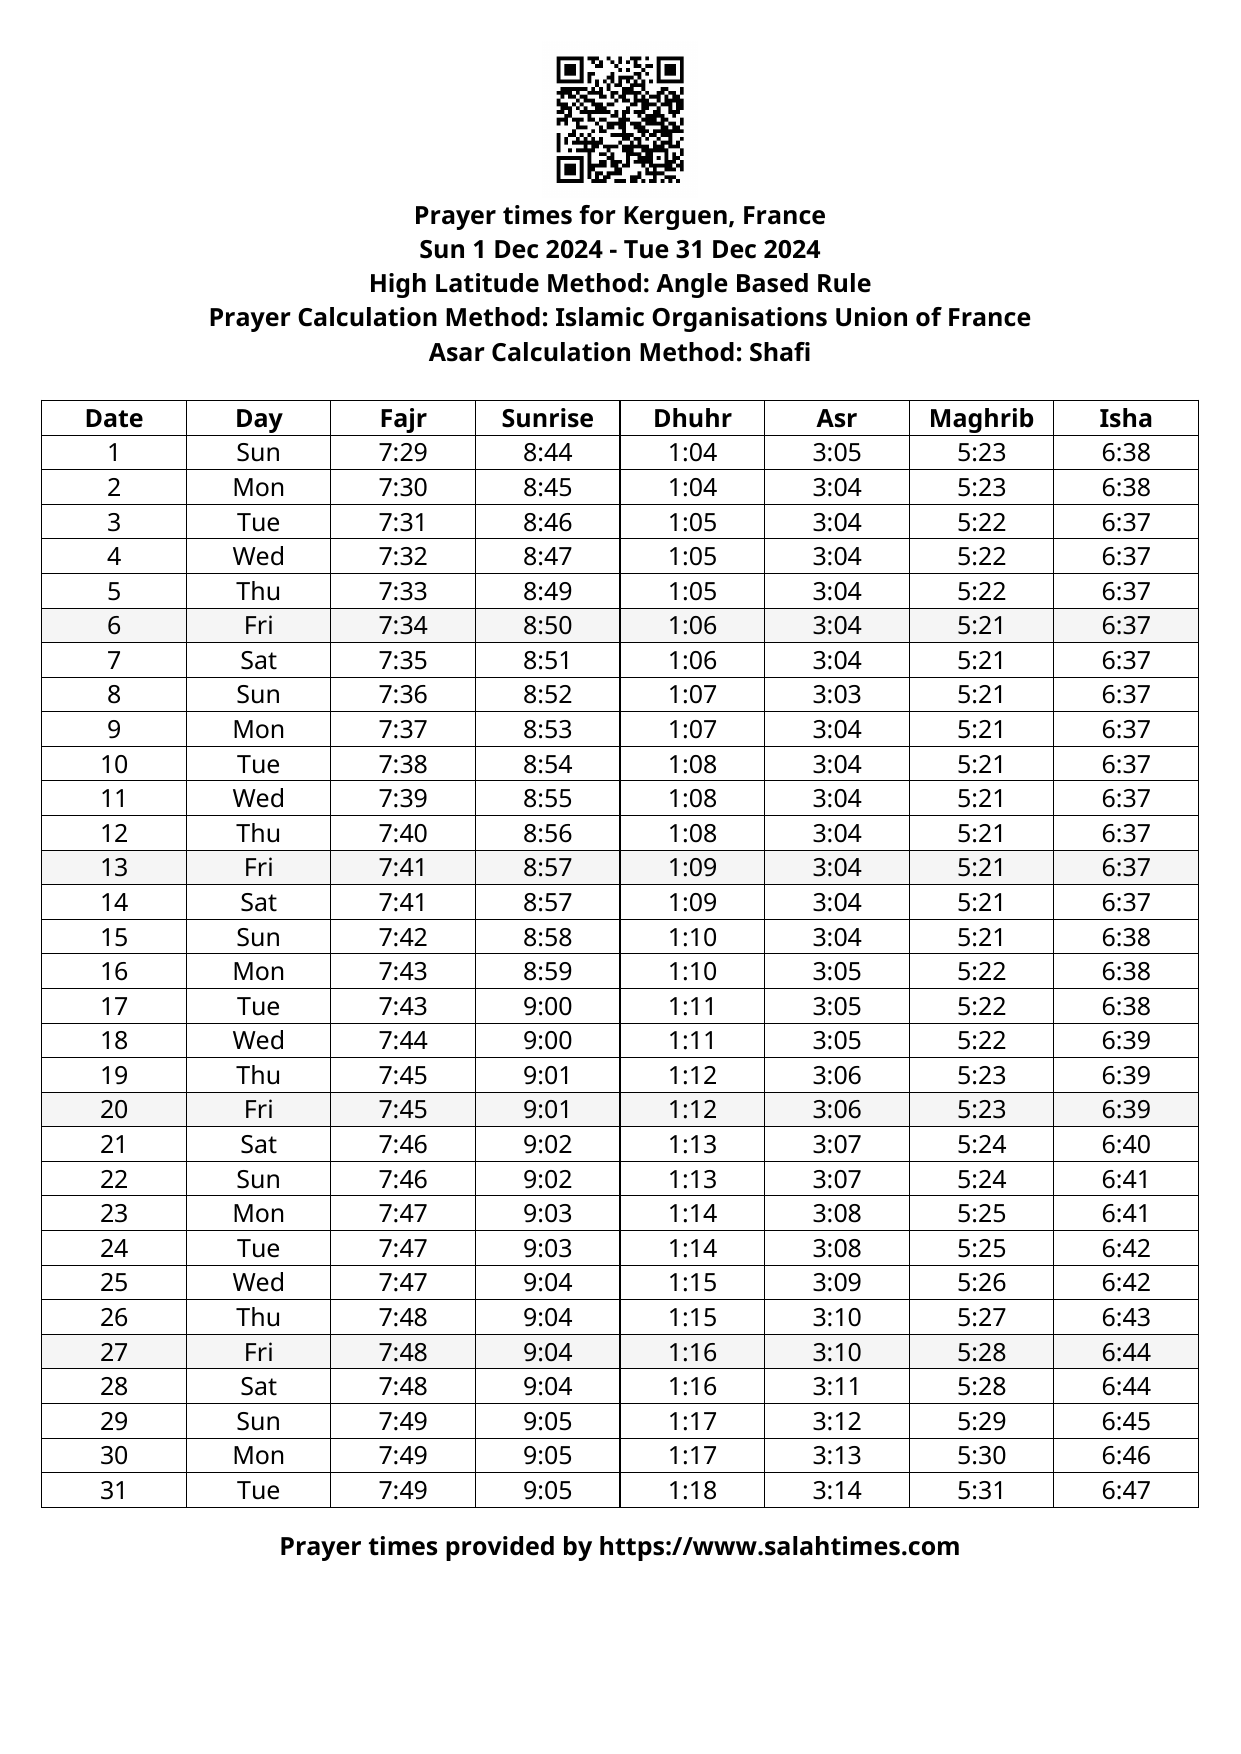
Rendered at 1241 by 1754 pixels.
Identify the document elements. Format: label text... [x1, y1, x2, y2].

table_cell 3:04 [765, 747, 909, 780]
table_cell 8:46 [476, 505, 619, 538]
table_cell 3:04 [765, 643, 909, 677]
table_cell 9:04 [476, 1369, 619, 1403]
table_cell 3:04 [765, 816, 909, 849]
table_cell 5:25 [910, 1231, 1053, 1264]
table_cell 5:22 [910, 539, 1053, 573]
table_cell 3:04 [765, 851, 909, 884]
table_cell 6:46 [1054, 1439, 1198, 1472]
picture [542, 41, 699, 198]
table_cell 3:10 [765, 1335, 909, 1368]
table_cell 7:45 [331, 1093, 475, 1126]
table_cell 5:24 [910, 1127, 1053, 1161]
table_cell 7:35 [331, 643, 475, 677]
table_cell 9:00 [476, 989, 619, 1022]
table_cell 3:08 [765, 1231, 909, 1264]
table_header Isha [1054, 401, 1198, 434]
table_cell 6:37 [1054, 643, 1198, 677]
table_cell 9:01 [476, 1093, 619, 1126]
table_cell 7:32 [331, 539, 475, 573]
table_cell 3:05 [765, 1024, 909, 1057]
table_cell 3:03 [765, 678, 909, 711]
table_cell Fri [187, 609, 330, 642]
table_cell 6:45 [1054, 1404, 1198, 1437]
table_cell 5:21 [910, 747, 1053, 780]
table_cell 3:04 [765, 920, 909, 953]
table_cell 27 [42, 1335, 186, 1368]
table_cell Sat [187, 885, 330, 919]
table_cell 2 [42, 470, 186, 504]
table_cell Sun [187, 436, 330, 469]
table_header Sunrise [476, 401, 619, 434]
table_cell 11 [42, 781, 186, 815]
table_cell 5:21 [910, 920, 1053, 953]
table_cell 5:21 [910, 678, 1053, 711]
table_cell 1:06 [621, 609, 764, 642]
table_cell 1:15 [621, 1300, 764, 1334]
table_cell 7 [42, 643, 186, 677]
table_cell 19 [42, 1058, 186, 1092]
table_cell 3:04 [765, 574, 909, 607]
table_cell 1:16 [621, 1335, 764, 1368]
table_cell Thu [187, 816, 330, 849]
table_cell 15 [42, 920, 186, 953]
table_cell 5:21 [910, 609, 1053, 642]
table_cell 6:38 [1054, 470, 1198, 504]
table_cell 6:37 [1054, 781, 1198, 815]
table_cell 6:37 [1054, 678, 1198, 711]
table_cell 1:13 [621, 1162, 764, 1195]
table_cell 6:38 [1054, 954, 1198, 988]
table_cell 1:09 [621, 851, 764, 884]
table_cell 5:22 [910, 574, 1053, 607]
table_cell 7:49 [331, 1439, 475, 1472]
table_header Asr [765, 401, 909, 434]
table_cell 5:22 [910, 954, 1053, 988]
text Asar Calculation Method: Shafi [42, 334, 1198, 368]
table_cell 9 [42, 712, 186, 746]
table_cell 1:09 [621, 885, 764, 919]
table_cell 5:21 [910, 851, 1053, 884]
table_cell 3:04 [765, 505, 909, 538]
table_cell 28 [42, 1369, 186, 1403]
table_cell 7:47 [331, 1231, 475, 1264]
table_cell 7:31 [331, 505, 475, 538]
table_cell 9:03 [476, 1196, 619, 1230]
table_cell 1:08 [621, 816, 764, 849]
table_cell 5:31 [910, 1473, 1053, 1507]
table_cell 22 [42, 1162, 186, 1195]
table_cell 1:04 [621, 436, 764, 469]
table_cell 8:59 [476, 954, 619, 988]
table_cell 3:13 [765, 1439, 909, 1472]
table_cell 8:54 [476, 747, 619, 780]
table_cell 24 [42, 1231, 186, 1264]
table_cell 1:16 [621, 1369, 764, 1403]
table_cell 6:41 [1054, 1196, 1198, 1230]
table_cell Wed [187, 1024, 330, 1057]
table_header Dhuhr [621, 401, 764, 434]
table_cell 6:38 [1054, 436, 1198, 469]
table_cell 3:08 [765, 1196, 909, 1230]
table_cell Mon [187, 1439, 330, 1472]
table_cell 7:41 [331, 851, 475, 884]
table_cell Tue [187, 1231, 330, 1264]
table_cell 8:50 [476, 609, 619, 642]
table_cell 5:22 [910, 505, 1053, 538]
table_cell Tue [187, 505, 330, 538]
table_cell 25 [42, 1266, 186, 1299]
table_cell 1:11 [621, 989, 764, 1022]
table_cell 5:25 [910, 1196, 1053, 1230]
table_cell 6:42 [1054, 1266, 1198, 1299]
table_cell 9:05 [476, 1439, 619, 1472]
table_cell 6:38 [1054, 920, 1198, 953]
table_cell 3:04 [765, 781, 909, 815]
table_cell 5:23 [910, 1058, 1053, 1092]
table_cell 1:07 [621, 712, 764, 746]
table_cell 1:15 [621, 1266, 764, 1299]
table_cell Tue [187, 1473, 330, 1507]
table_cell 7:44 [331, 1024, 475, 1057]
table_cell 3:04 [765, 609, 909, 642]
table_cell 20 [42, 1093, 186, 1126]
table_cell 8:47 [476, 539, 619, 573]
table_cell 5:24 [910, 1162, 1053, 1195]
table_cell 23 [42, 1196, 186, 1230]
table_cell 16 [42, 954, 186, 988]
table_cell 1:07 [621, 678, 764, 711]
table_cell 6:38 [1054, 989, 1198, 1022]
table_cell 1:08 [621, 747, 764, 780]
table_cell 5:27 [910, 1300, 1053, 1334]
table_cell 6:37 [1054, 609, 1198, 642]
table_cell 5:22 [910, 989, 1053, 1022]
table_cell 6:42 [1054, 1231, 1198, 1264]
table_cell Mon [187, 712, 330, 746]
table_cell 8:58 [476, 920, 619, 953]
table_cell Thu [187, 1300, 330, 1334]
table_cell 3:10 [765, 1300, 909, 1334]
table_cell 7:30 [331, 470, 475, 504]
table_cell 29 [42, 1404, 186, 1437]
table_cell 8:56 [476, 816, 619, 849]
table_cell 6:39 [1054, 1058, 1198, 1092]
table_cell 3:04 [765, 712, 909, 746]
table_cell Tue [187, 989, 330, 1022]
text Sun 1 Dec 2024 - Tue 31 Dec 2024 [42, 232, 1198, 266]
table_cell 7:42 [331, 920, 475, 953]
table_cell 6:37 [1054, 885, 1198, 919]
table_cell Sun [187, 1404, 330, 1437]
table_cell 7:48 [331, 1300, 475, 1334]
table_cell 1:10 [621, 920, 764, 953]
table_cell 7:49 [331, 1473, 475, 1507]
table_cell 5:23 [910, 1093, 1053, 1126]
table_cell 8:52 [476, 678, 619, 711]
table_cell 8:45 [476, 470, 619, 504]
table_cell 17 [42, 989, 186, 1022]
table_cell 5:21 [910, 885, 1053, 919]
table_cell Sun [187, 1162, 330, 1195]
table_cell 8:57 [476, 851, 619, 884]
table_cell 5:30 [910, 1439, 1053, 1472]
table_cell 1:13 [621, 1127, 764, 1161]
table_cell 6:44 [1054, 1369, 1198, 1403]
table_cell 7:34 [331, 609, 475, 642]
table_cell 3:04 [765, 885, 909, 919]
table_cell 9:05 [476, 1473, 619, 1507]
table_cell 5:29 [910, 1404, 1053, 1437]
table_cell 8 [42, 678, 186, 711]
table_cell 1:11 [621, 1024, 764, 1057]
table_cell Mon [187, 470, 330, 504]
table_cell 3:14 [765, 1473, 909, 1507]
table_cell 6:37 [1054, 712, 1198, 746]
table_cell 9:04 [476, 1300, 619, 1334]
table_header Date [42, 401, 186, 434]
table_cell 8:57 [476, 885, 619, 919]
table_cell 6:47 [1054, 1473, 1198, 1507]
table_cell 1 [42, 436, 186, 469]
table_cell 6:40 [1054, 1127, 1198, 1161]
table_cell 5 [42, 574, 186, 607]
table_cell 7:38 [331, 747, 475, 780]
table_cell 1:14 [621, 1231, 764, 1264]
table_cell 6:37 [1054, 747, 1198, 780]
table_cell 3:06 [765, 1058, 909, 1092]
table_cell 7:40 [331, 816, 475, 849]
table_cell 3:04 [765, 539, 909, 573]
table_cell 3:12 [765, 1404, 909, 1437]
table_cell Wed [187, 781, 330, 815]
table_cell 9:01 [476, 1058, 619, 1092]
table_cell 3:05 [765, 436, 909, 469]
table_cell 6:37 [1054, 505, 1198, 538]
table_cell Fri [187, 1093, 330, 1126]
table_cell Sun [187, 678, 330, 711]
table_cell 1:17 [621, 1439, 764, 1472]
table_cell 1:17 [621, 1404, 764, 1437]
table_cell 9:03 [476, 1231, 619, 1264]
table_cell Mon [187, 1196, 330, 1230]
table_cell 9:02 [476, 1162, 619, 1195]
table_cell 7:43 [331, 989, 475, 1022]
table_cell 7:47 [331, 1266, 475, 1299]
table_cell Thu [187, 1058, 330, 1092]
table_cell 9:04 [476, 1266, 619, 1299]
table_cell 1:05 [621, 574, 764, 607]
table_cell 4 [42, 539, 186, 573]
table_cell 1:14 [621, 1196, 764, 1230]
table_cell 6:37 [1054, 574, 1198, 607]
table_cell 5:23 [910, 436, 1053, 469]
table_cell Wed [187, 1266, 330, 1299]
text Prayer Calculation Method: Islamic Organisations Union of France [42, 300, 1198, 334]
table_cell 5:26 [910, 1266, 1053, 1299]
table_cell 14 [42, 885, 186, 919]
table_cell 6:44 [1054, 1335, 1198, 1368]
table_cell 3 [42, 505, 186, 538]
table_cell 7:48 [331, 1369, 475, 1403]
table_cell 5:22 [910, 1024, 1053, 1057]
table_cell 7:46 [331, 1162, 475, 1195]
table_cell Fri [187, 1335, 330, 1368]
table_cell 7:46 [331, 1127, 475, 1161]
table_cell 5:28 [910, 1335, 1053, 1368]
table_cell 18 [42, 1024, 186, 1057]
text High Latitude Method: Angle Based Rule [42, 266, 1198, 300]
table_cell 6 [42, 609, 186, 642]
table_cell 3:07 [765, 1127, 909, 1161]
table_cell 7:49 [331, 1404, 475, 1437]
table_cell 5:21 [910, 816, 1053, 849]
table_cell 7:37 [331, 712, 475, 746]
table_cell 6:37 [1054, 816, 1198, 849]
table_cell 9:04 [476, 1335, 619, 1368]
table_cell Sat [187, 643, 330, 677]
table_cell 7:48 [331, 1335, 475, 1368]
table_cell 6:39 [1054, 1093, 1198, 1126]
table_cell 26 [42, 1300, 186, 1334]
table_cell 10 [42, 747, 186, 780]
table_cell 9:05 [476, 1404, 619, 1437]
table_cell Sat [187, 1369, 330, 1403]
table_cell 6:39 [1054, 1024, 1198, 1057]
table_header Fajr [331, 401, 475, 434]
table_cell 1:12 [621, 1093, 764, 1126]
table_cell 7:33 [331, 574, 475, 607]
table_header Day [187, 401, 330, 434]
table_cell 31 [42, 1473, 186, 1507]
table_cell Thu [187, 574, 330, 607]
table_cell 5:28 [910, 1369, 1053, 1403]
table_cell 3:11 [765, 1369, 909, 1403]
table_cell 8:44 [476, 436, 619, 469]
table_cell 7:29 [331, 436, 475, 469]
table_cell Sun [187, 920, 330, 953]
table_cell 7:39 [331, 781, 475, 815]
table_cell 7:45 [331, 1058, 475, 1092]
table_cell 21 [42, 1127, 186, 1161]
table_cell 3:05 [765, 954, 909, 988]
table_cell 6:37 [1054, 539, 1198, 573]
table_cell Tue [187, 747, 330, 780]
table_cell 7:36 [331, 678, 475, 711]
table_cell 7:43 [331, 954, 475, 988]
table_cell 8:49 [476, 574, 619, 607]
table_cell 13 [42, 851, 186, 884]
table_cell 12 [42, 816, 186, 849]
table_cell 3:09 [765, 1266, 909, 1299]
table_cell 6:41 [1054, 1162, 1198, 1195]
table_cell 5:23 [910, 470, 1053, 504]
table_cell 1:05 [621, 505, 764, 538]
table_header Maghrib [910, 401, 1053, 434]
table_cell Sat [187, 1127, 330, 1161]
table_cell 8:55 [476, 781, 619, 815]
table_cell 1:18 [621, 1473, 764, 1507]
table_cell Wed [187, 539, 330, 573]
table_cell 8:51 [476, 643, 619, 677]
table_cell 3:05 [765, 989, 909, 1022]
table_cell 3:04 [765, 470, 909, 504]
table_cell 30 [42, 1439, 186, 1472]
table_cell Fri [187, 851, 330, 884]
table_cell 5:21 [910, 781, 1053, 815]
table_cell 5:21 [910, 712, 1053, 746]
text Prayer times for Kerguen, France [42, 198, 1198, 232]
table_cell 1:08 [621, 781, 764, 815]
table_cell 9:00 [476, 1024, 619, 1057]
table_cell 7:47 [331, 1196, 475, 1230]
table_cell 3:07 [765, 1162, 909, 1195]
table_cell 7:41 [331, 885, 475, 919]
table_cell 1:10 [621, 954, 764, 988]
table_cell 8:53 [476, 712, 619, 746]
table_cell 1:04 [621, 470, 764, 504]
table_cell 6:37 [1054, 851, 1198, 884]
table_cell 1:06 [621, 643, 764, 677]
table_cell Mon [187, 954, 330, 988]
table_cell 1:12 [621, 1058, 764, 1092]
table_cell 5:21 [910, 643, 1053, 677]
text Prayer times provided by https://www.salahtimes.com [42, 1528, 1198, 1563]
table_cell 6:43 [1054, 1300, 1198, 1334]
table_cell 1:05 [621, 539, 764, 573]
table_cell 3:06 [765, 1093, 909, 1126]
table_cell 9:02 [476, 1127, 619, 1161]
